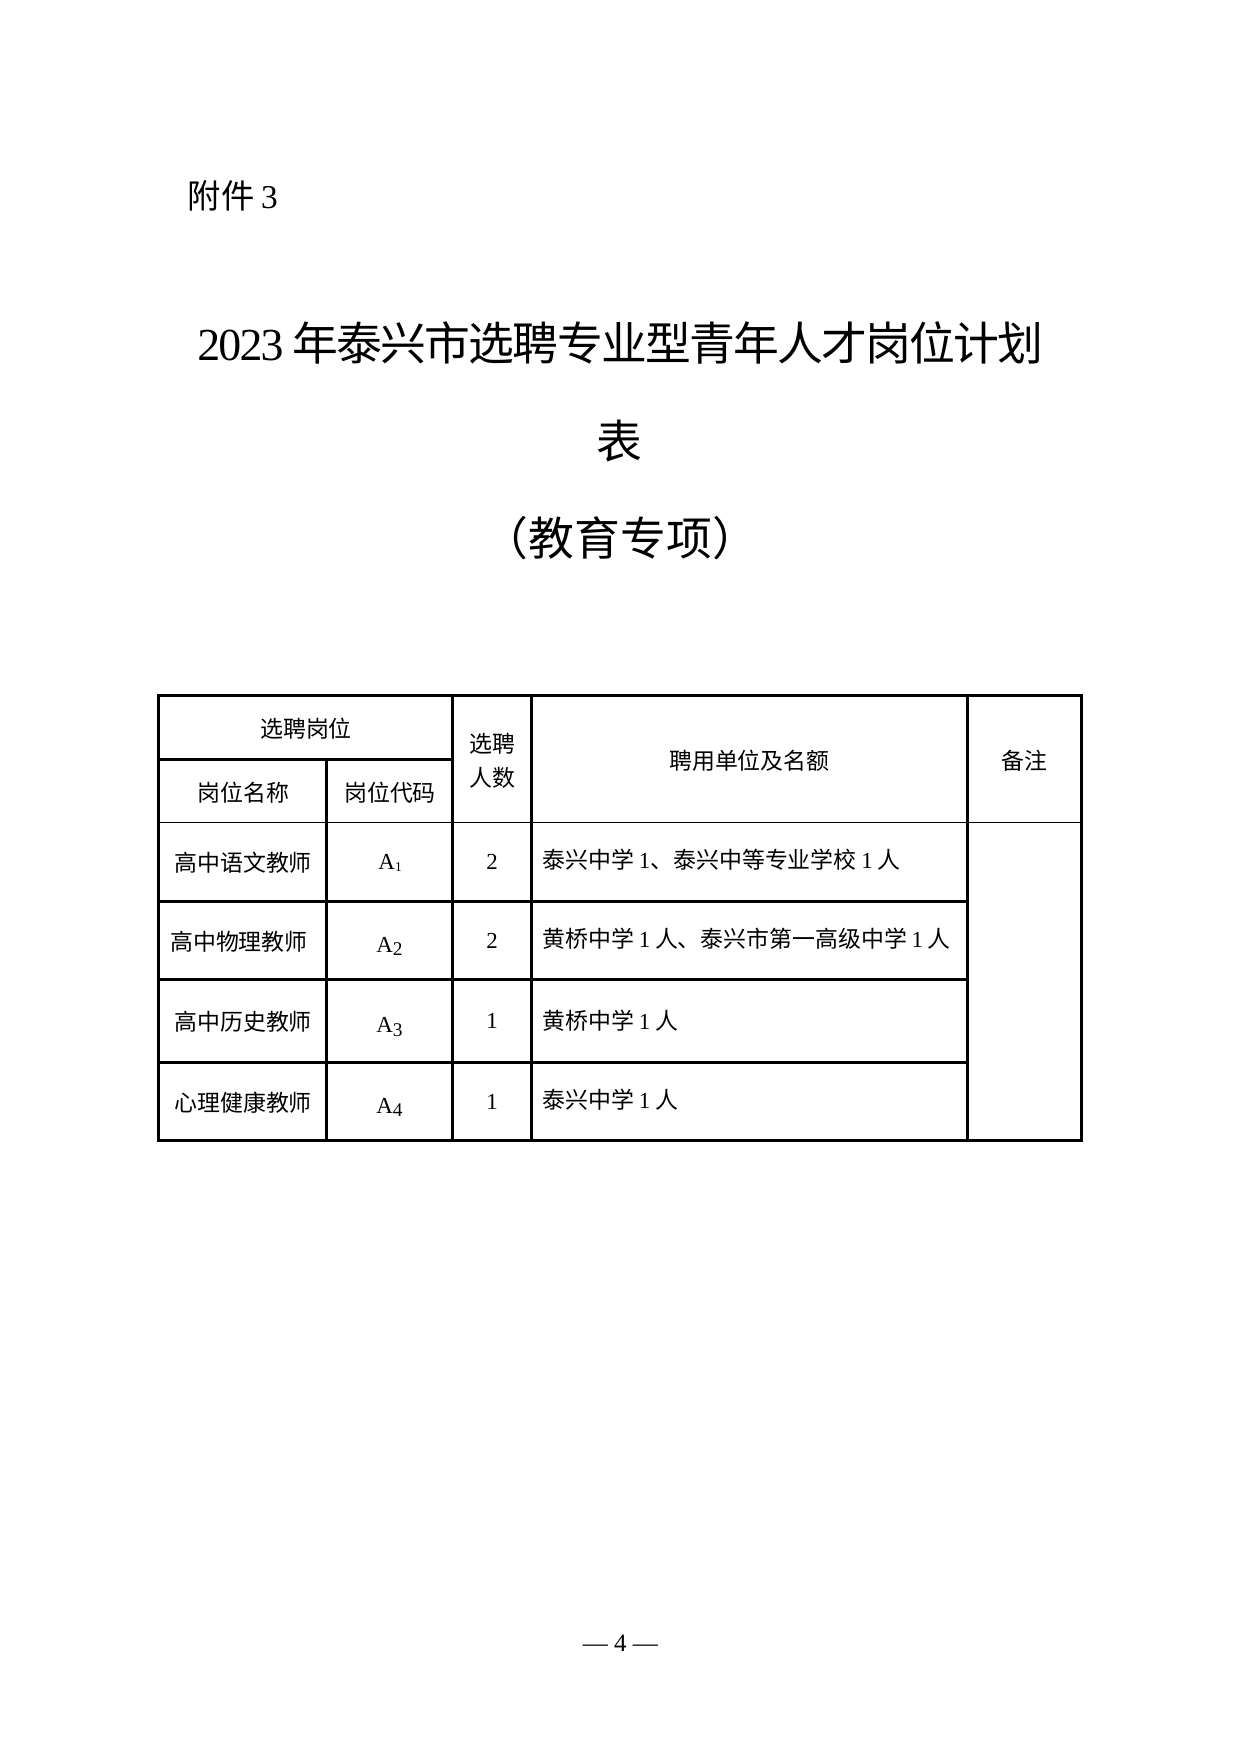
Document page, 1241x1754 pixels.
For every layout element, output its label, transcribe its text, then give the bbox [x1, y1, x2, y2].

table_cell 高中历史教师 [160, 981, 325, 1061]
table_cell 心理健康教师 [160, 1064, 325, 1139]
table_cell 2 [454, 823, 530, 900]
table_header 选聘岗位 [160, 697, 451, 758]
table_cell A3 [328, 981, 451, 1061]
table_cell 高中语文教师 [160, 823, 325, 900]
table_cell [969, 823, 1080, 1139]
table_cell 黄桥中学1人 [533, 981, 966, 1061]
text 2023年泰兴市选聘专业型青年人才岗位计划表 [187, 292, 1053, 487]
table_header 选聘人数 [454, 697, 530, 822]
table_cell 泰兴中学1人 [533, 1064, 966, 1139]
table_cell A4 [328, 1064, 451, 1139]
table_header 备注 [969, 697, 1080, 822]
table_cell 高中物理教师 [160, 903, 325, 978]
text 附件3 [187, 162, 1053, 227]
text （教育专项） [187, 487, 1053, 584]
table_cell 泰兴中学1、泰兴中等专业学校1人 [533, 823, 966, 900]
table_cell 岗位名称 [160, 761, 325, 822]
table_cell 1 [454, 1064, 530, 1139]
table_cell 1 [454, 981, 530, 1061]
table_cell 黄桥中学1人、泰兴市第一高级中学1人 [533, 903, 966, 978]
table_cell A2 [328, 903, 451, 978]
table_cell 2 [454, 903, 530, 978]
table_cell 岗位代码 [328, 761, 451, 822]
table_header 聘用单位及名额 [533, 697, 966, 822]
table_cell A1 [328, 823, 451, 900]
